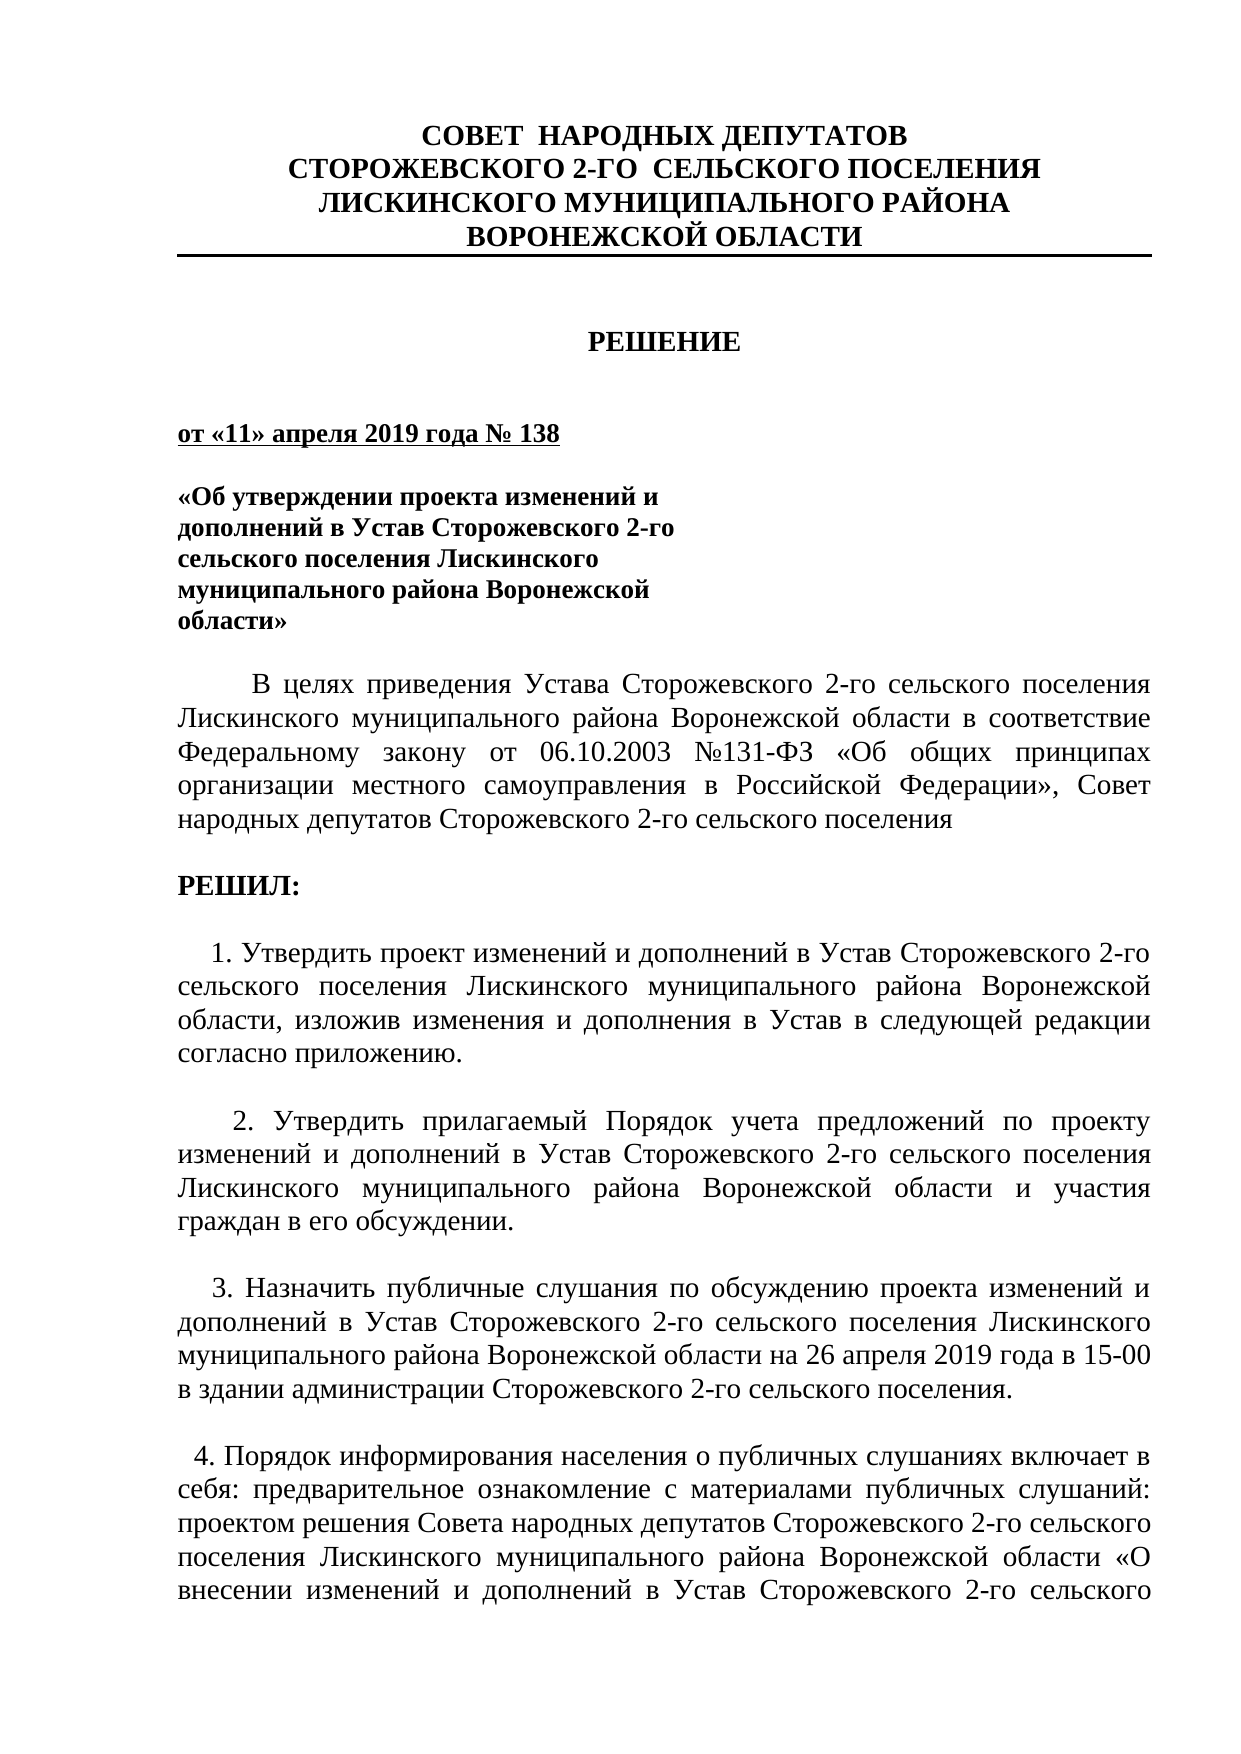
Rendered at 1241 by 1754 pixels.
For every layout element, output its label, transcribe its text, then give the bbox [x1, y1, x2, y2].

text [177, 1438, 1152, 1606]
text РЕШЕНИЕ [177, 324, 1152, 358]
text В целях приведения Устава Сторожевского 2-го сельского поселения Лискинского муниципального района Воронежской области в соответствие Федеральному закону от 06.10.2003 №131-ФЗ «Об общих принципах организации местного самоуправления в Российской Федерации», Совет народных депутатов Сторожевского 2-го сельского поселения [177, 667, 1152, 834]
text от «11» апреля 2019 года № 138 [177, 417, 679, 449]
text «Об утверждении проекта изменений и дополнений в Устав Сторожевского 2-го сельского поселения Лискинского муниципального района Воронежской области» [177, 480, 679, 636]
text 2. Утвердить прилагаемый Порядок учета предложений по проекту изменений и дополнений в Устав Сторожевского 2-го сельского поселения Лискинского муниципального района Воронежской области и участия граждан в его обсуждении. [177, 1103, 1152, 1237]
text СТОРОЖЕВСКОГО 2-ГО СЕЛЬСКОГО ПОСЕЛЕНИЯ ЛИСКИНСКОГО МУНИЦИПАЛЬНОГО РАЙОНА [177, 152, 1152, 219]
text СОВЕТ НАРОДНЫХ ДЕПУТАТов [177, 118, 1152, 152]
text РЕШИЛ: [177, 868, 1152, 901]
text ВОРОНЕЖСКОЙ ОБЛАСТИ [177, 219, 1152, 254]
text 3. Назначить публичные слушания по обсуждению проекта изменений и дополнений в Устав Сторожевского 2-го сельского поселения Лискинского муниципального района Воронежской области на 26 апреля 2019 года в 15-00 в здании администрации Сторожевского 2-го сельского поселения. [177, 1270, 1152, 1404]
text 1. Утвердить проект изменений и дополнений в Устав Сторожевского 2-го сельского поселения Лискинского муниципального района Воронежской области, изложив изменения и дополнения в Устав в следующей редакции согласно приложению. [177, 935, 1152, 1069]
